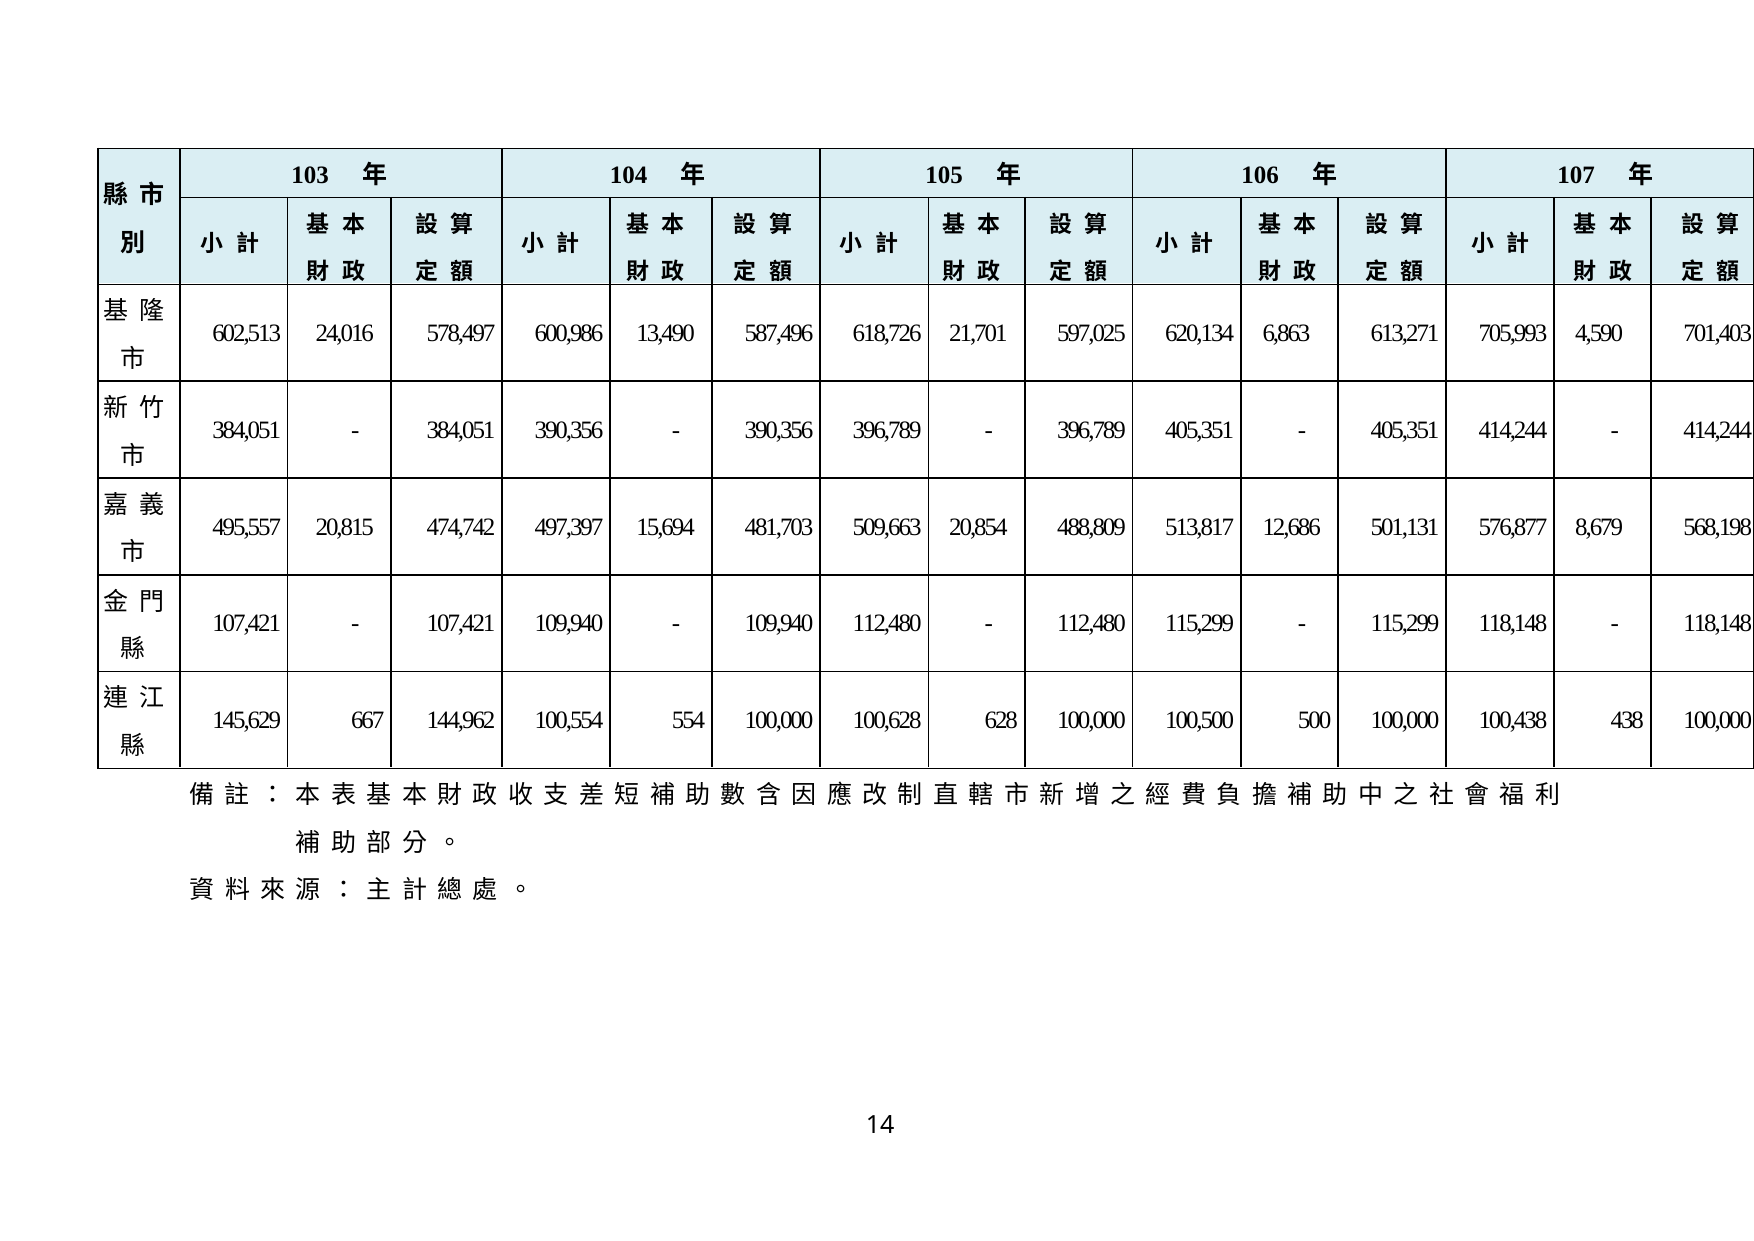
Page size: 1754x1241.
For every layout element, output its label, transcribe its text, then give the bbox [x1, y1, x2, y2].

table_cell 100,554 [503, 672, 609, 767]
table_cell 107,421 [181, 576, 287, 671]
table_cell 基本財政 收支差短 補助數 [611, 198, 711, 283]
table_cell 100,438 [1447, 672, 1553, 767]
table_cell 107,421 [392, 576, 501, 671]
table_cell - [611, 382, 711, 477]
table_cell 500 [1242, 672, 1337, 767]
table_cell 144,962 [392, 672, 501, 767]
table_cell 金門縣 [99, 576, 179, 671]
table_cell 13,490 [611, 285, 711, 380]
table_cell 基隆市 [99, 285, 179, 380]
table_cell 705,993 [1447, 285, 1553, 380]
table_cell - [288, 382, 390, 477]
table_header 103年 [181, 149, 501, 197]
table_cell 628 [929, 672, 1024, 767]
table_cell - [288, 576, 390, 671]
table_cell 667 [288, 672, 390, 767]
table_cell 396,789 [821, 382, 928, 477]
table_cell 6,863 [1242, 285, 1337, 380]
table_cell - [929, 382, 1024, 477]
table_cell 109,940 [713, 576, 819, 671]
table_cell 小計 [1133, 198, 1240, 283]
table_cell 設算定額 社會福利 經費補助 [392, 198, 501, 283]
table_cell 405,351 [1133, 382, 1240, 477]
table_header 縣市別 [99, 149, 179, 283]
table_cell 設算定額 社會福利 經費補助 [1652, 198, 1753, 283]
table_cell - [1555, 576, 1650, 671]
table_header 106年 [1133, 149, 1445, 197]
table_cell 12,686 [1242, 479, 1337, 574]
table_cell 連江縣 [99, 672, 179, 767]
table_cell 20,854 [929, 479, 1024, 574]
table_cell 基本財政 收支差短 補助數 [929, 198, 1024, 283]
table_cell 基本財政 收支差短 補助數 [1242, 198, 1337, 283]
table_cell 396,789 [1026, 382, 1132, 477]
table_cell 基本財政 收支差短 補助數 [288, 198, 390, 283]
table_cell 小計 [821, 198, 928, 283]
table_cell 8,679 [1555, 479, 1650, 574]
table_cell 設算定額 社會福利 經費補助 [1026, 198, 1132, 283]
table_cell - [1242, 576, 1337, 671]
table_cell 513,817 [1133, 479, 1240, 574]
table_cell 390,356 [503, 382, 609, 477]
table_cell 405,351 [1339, 382, 1445, 477]
table_cell 509,663 [821, 479, 928, 574]
table_cell 587,496 [713, 285, 819, 380]
table_cell - [1242, 382, 1337, 477]
table_cell 設算定額 社會福利 經費補助 [1339, 198, 1445, 283]
table_cell 384,051 [392, 382, 501, 477]
table_cell 576,877 [1447, 479, 1553, 574]
table_cell 20,815 [288, 479, 390, 574]
table_cell 24,016 [288, 285, 390, 380]
table_cell 488,809 [1026, 479, 1132, 574]
table_cell - [1555, 382, 1650, 477]
table_cell 568,198 [1652, 479, 1753, 574]
table_cell 597,025 [1026, 285, 1132, 380]
table_cell 497,397 [503, 479, 609, 574]
table_header 104年 [503, 149, 819, 197]
table_cell 109,940 [503, 576, 609, 671]
table_cell 390,356 [713, 382, 819, 477]
table_cell 小計 [503, 198, 609, 283]
table_cell 145,629 [181, 672, 287, 767]
table_header 107年 [1447, 149, 1753, 197]
table_cell 設算定額 社會福利 經費補助 [713, 198, 819, 283]
table_cell 474,742 [392, 479, 501, 574]
table_cell 554 [611, 672, 711, 767]
table_cell 115,299 [1133, 576, 1240, 671]
table_cell 112,480 [821, 576, 928, 671]
table_cell 414,244 [1447, 382, 1553, 477]
table_cell 100,000 [1026, 672, 1132, 767]
table_cell 600,986 [503, 285, 609, 380]
table_cell 100,000 [713, 672, 819, 767]
table_cell 115,299 [1339, 576, 1445, 671]
table_cell 613,271 [1339, 285, 1445, 380]
table_cell 384,051 [181, 382, 287, 477]
table_cell 618,726 [821, 285, 928, 380]
table_cell 481,703 [713, 479, 819, 574]
table_cell 414,244 [1652, 382, 1753, 477]
table_cell 21,701 [929, 285, 1024, 380]
table_cell 118,148 [1652, 576, 1753, 671]
text 備註：本表基本財政收支差短補助數含因應改制直轄市新增之經費負擔補助中之社會福利補助部分。 [90, 769, 1571, 864]
table_cell 118,148 [1447, 576, 1553, 671]
table_cell 602,513 [181, 285, 287, 380]
table_header 105年 [821, 149, 1132, 197]
table_cell 112,480 [1026, 576, 1132, 671]
table_cell 小計 [1447, 198, 1553, 283]
table_cell 495,557 [181, 479, 287, 574]
table_cell 701,403 [1652, 285, 1753, 380]
table_cell 基本財政 收支差短 補助數 [1555, 198, 1650, 283]
table_cell 100,628 [821, 672, 928, 767]
table_cell 4,590 [1555, 285, 1650, 380]
table_cell - [929, 576, 1024, 671]
table_cell 小計 [181, 198, 287, 283]
text 資料來源：主計總處。 [90, 864, 1571, 912]
table_cell 新竹市 [99, 382, 179, 477]
table_cell 620,134 [1133, 285, 1240, 380]
table_cell 438 [1555, 672, 1650, 767]
table_cell 100,000 [1652, 672, 1753, 767]
table_cell 嘉義市 [99, 479, 179, 574]
table_cell 578,497 [392, 285, 501, 380]
table_cell 100,000 [1339, 672, 1445, 767]
table_cell - [611, 576, 711, 671]
table_cell 501,131 [1339, 479, 1445, 574]
table_cell 15,694 [611, 479, 711, 574]
table_cell 100,500 [1133, 672, 1240, 767]
